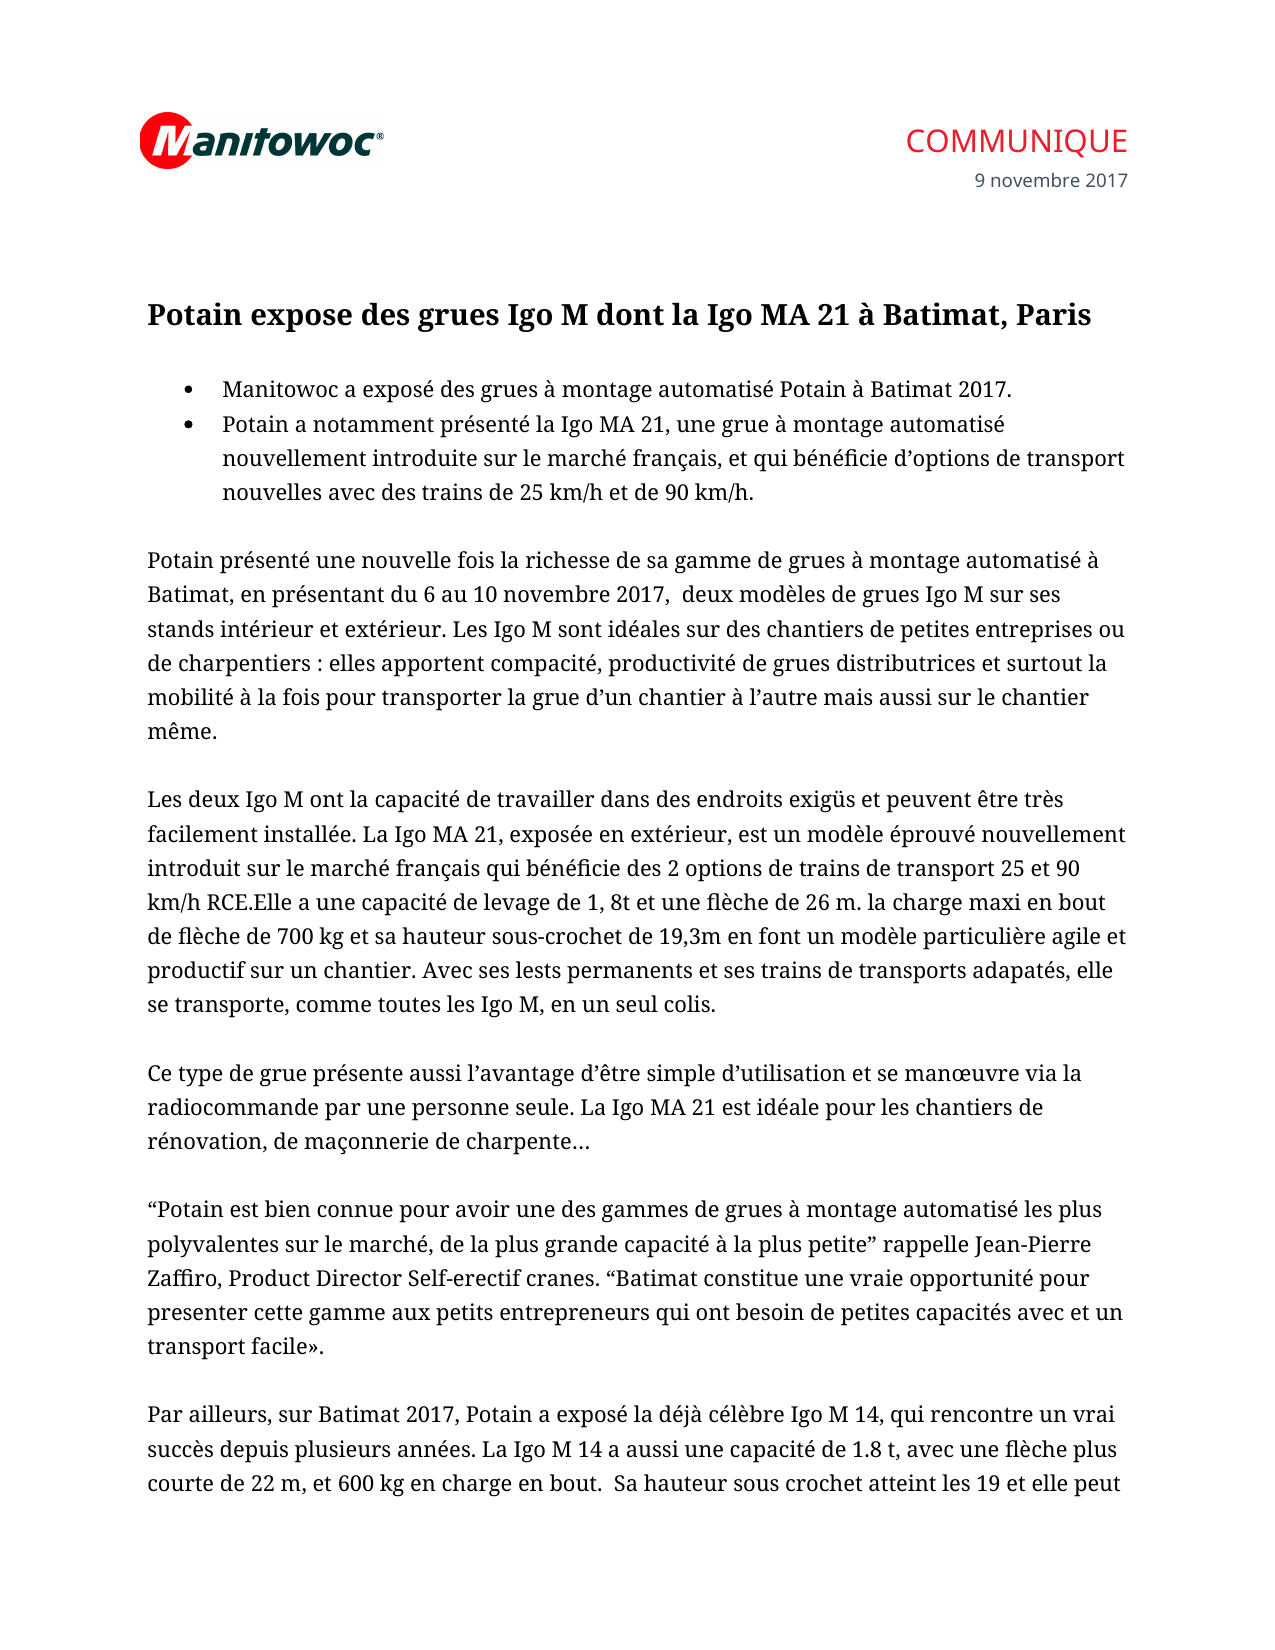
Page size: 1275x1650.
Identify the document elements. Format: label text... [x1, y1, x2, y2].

text COMMUNIQUE [384, 118, 1128, 161]
list Potain a notamment présenté la Igo MA 21, une grue à montage automatisé nouvellement introduite sur le marché français, et qui bénéficie d’options de transport nouvelles avec des trains de 25 km/h et de 90 km/h. [184, 409, 1128, 507]
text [147, 1399, 1128, 1498]
text Potain présenté une nouvelle fois la richesse de sa gamme de grues à montage automatisé à Batimat, en présentant du 6 au 10 novembre 2017, deux modèles de grues Igo M sur ses stands intérieur et extérieur. Les Igo M sont idéales sur des chantiers de petites entreprises ou de charpentiers : elles apportent compacité, productivité de grues distributrices et surtout la mobilité à la fois pour transporter la grue d’un chantier à l’autre mais aussi sur le chantier même. [147, 545, 1128, 746]
list Manitowoc a exposé des grues à montage automatisé Potain à Batimat 2017. [184, 374, 1128, 404]
text 9 novembre 2017 [147, 167, 1128, 193]
picture [140, 112, 384, 169]
text “Potain est bien connue pour avoir une des gammes de grues à montage automatisé les plus polyvalentes sur le marché, de la plus grande capacité à la plus petite” rappelle Jean-Pierre Zaffiro, Product Director Self-erectif cranes. “Batimat constitue une vraie opportunité pour presenter cette gamme aux petits entrepreneurs qui ont besoin de petites capacités avec et un transport facile». [147, 1194, 1128, 1361]
text Ce type de grue présente aussi l’avantage d’être simple d’utilisation et se manœuvre via la radiocommande par une personne seule. La Igo MA 21 est idéale pour les chantiers de rénovation, de maçonnerie de charpente… [147, 1058, 1128, 1156]
text Les deux Igo M ont la capacité de travailler dans des endroits exigüs et peuvent être très facilement installée. La Igo MA 21, exposée en extérieur, est un modèle éprouvé nouvellement introduit sur le marché français qui bénéficie des 2 options de trains de transport 25 et 90 km/h RCE.Elle a une capacité de levage de 1, 8t et une flèche de 26 m. la charge maxi en bout de flèche de 700 kg et sa hauteur sous-crochet de 19,3m en font un modèle particulière agile et productif sur un chantier. Avec ses lests permanents et ses trains de transports adapatés, elle se transporte, comme toutes les Igo M, en un seul colis. [147, 784, 1128, 1019]
text Potain expose des grues Igo M dont la Igo MA 21 à Batimat, Paris [147, 295, 1128, 334]
